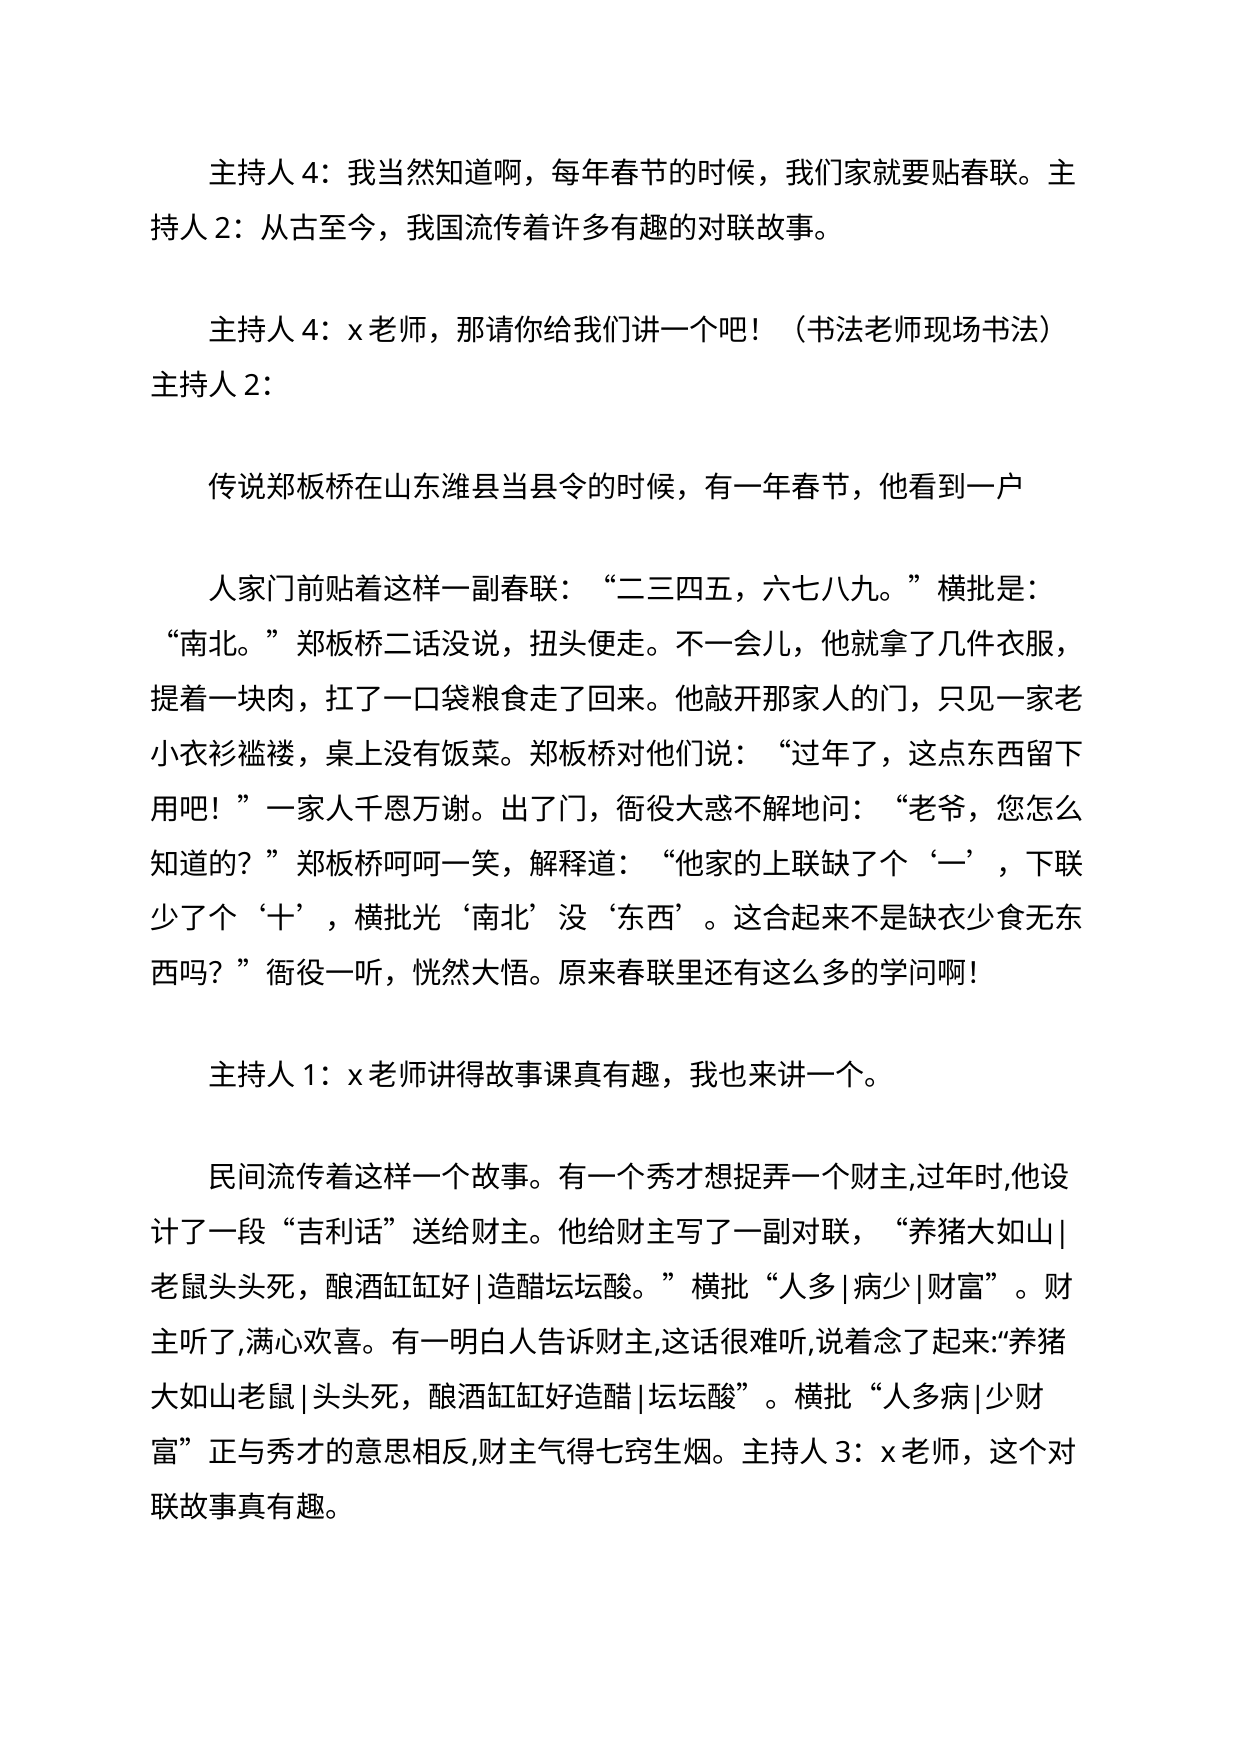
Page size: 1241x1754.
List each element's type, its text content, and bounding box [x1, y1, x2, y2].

text 人家门前贴着这样一副春联：“二三四五，六七八九。”横批是：“南北。”郑板桥二话没说，扭头便走。不一会儿，他就拿了几件衣服，提着一块肉，扛了一口袋粮食走了回来。他敲开那家人的门，只见一家老小衣衫褴褛，桌上没有饭菜。郑板桥对他们说：“过年了，这点东西留下用吧！”一家人千恩万谢。出了门，衙役大惑不解地问：“老爷，您怎么知道的？”郑板桥呵呵一笑，解释道：“他家的上联缺了个‘一’，下联少了个‘十’，横批光‘南北’没‘东西’。这合起来不是缺衣少食无东西吗？”衙役一听，恍然大悟。原来春联里还有这么多的学问啊！ [150, 566, 1090, 992]
text 民间流传着这样一个故事。有一个秀才想捉弄一个财主,过年时,他设计了一段“吉利话”送给财主。他给财主写了一副对联，“养猪大如山|老鼠头头死，酿酒缸缸好|造醋坛坛酸。”横批“人多|病少|财富”。财主听了,满心欢喜。有一明白人告诉财主,这话很难听,说着念了起来:“养猪大如山老鼠|头头死，酿酒缸缸好造醋|坛坛酸”。横批“人多病|少财富”正与秀才的意思相反,财主气得七窍生烟。主持人3：x老师，这个对联故事真有趣。 [150, 1154, 1090, 1526]
text 传说郑板桥在山东潍县当县令的时候，有一年春节，他看到一户 [150, 464, 1090, 506]
text 主持人4：x老师，那请你给我们讲一个吧！（书法老师现场书法）主持人2： [150, 307, 1090, 404]
text 主持人1：x老师讲得故事课真有趣，我也来讲一个。 [150, 1052, 1090, 1094]
text 主持人4：我当然知道啊，每年春节的时候，我们家就要贴春联。主持人2：从古至今，我国流传着许多有趣的对联故事。 [150, 150, 1090, 247]
